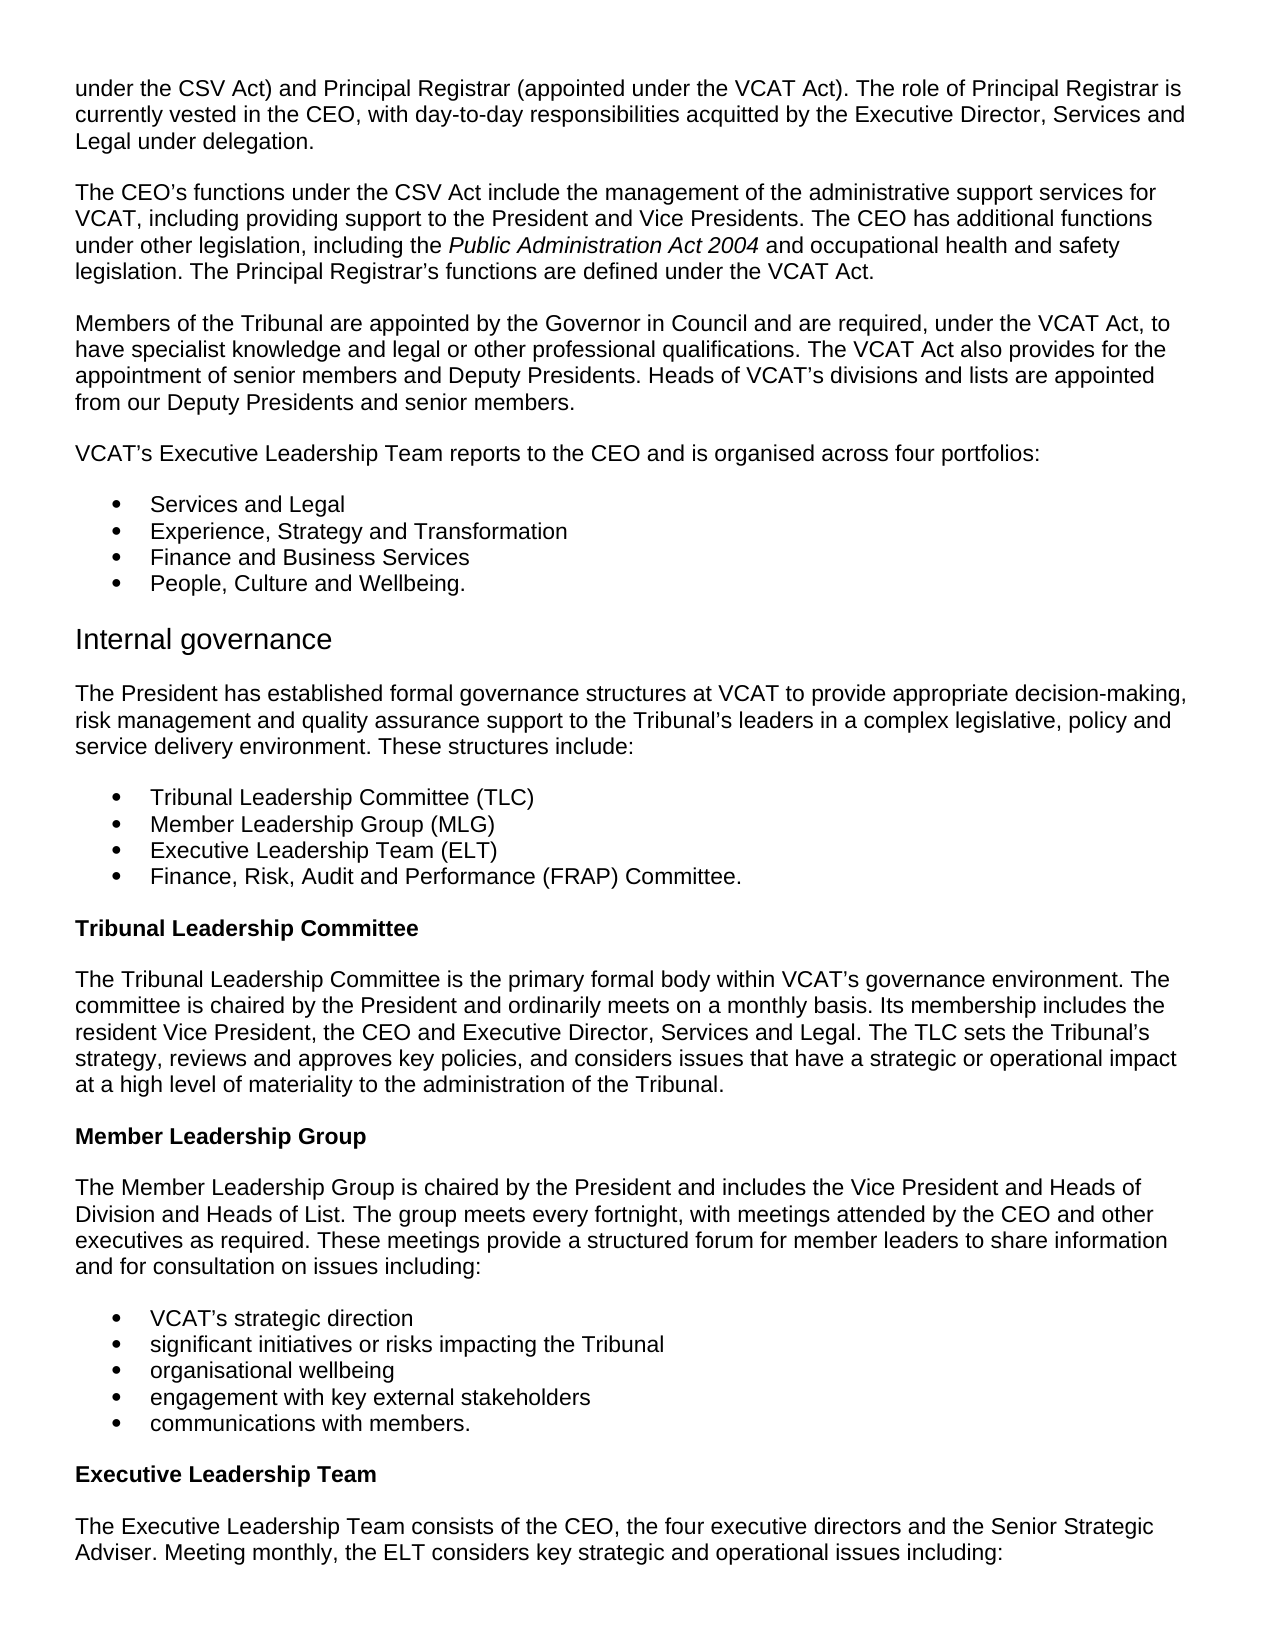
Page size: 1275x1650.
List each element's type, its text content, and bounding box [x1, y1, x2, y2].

list Member Leadership Group (MLG) [112, 811, 1200, 837]
text The President has established formal governance structures at VCAT to provide appropriate decision-making, risk management and quality assurance support to the Tribunal’s leaders in a complex legislative, policy and service delivery environment. These structures include: [75, 680, 1200, 759]
list Tribunal Leadership Committee (TLC) [112, 784, 1200, 811]
subtitle Internal governance [75, 622, 1200, 655]
list engagement with key external stakeholders [112, 1384, 1200, 1410]
list Executive Leadership Team (ELT) [112, 837, 1200, 863]
list VCAT’s strategic direction [112, 1304, 1200, 1331]
text VCAT’s Executive Leadership Team reports to the CEO and is organised across four portfolios: [75, 440, 1200, 466]
list significant initiatives or risks impacting the Tribunal [112, 1331, 1200, 1357]
list Experience, Strategy and Transformation [112, 518, 1200, 544]
list Finance and Business Services [112, 544, 1200, 570]
list Finance, Risk, Audit and Performance (FRAP) Committee. [112, 863, 1200, 890]
list Services and Legal [112, 491, 1200, 518]
text The Tribunal Leadership Committee is the primary formal body within VCAT’s governance environment. The committee is chaired by the President and ordinarily meets on a monthly basis. Its membership includes the resident Vice President, the CEO and Executive Director, Services and Legal. The TLC sets the Tribunal’s strategy, reviews and approves key policies, and considers issues that have a strategic or operational impact at a high level of materiality to the administration of the Tribunal. [75, 966, 1200, 1098]
list organisational wellbeing [112, 1357, 1200, 1384]
text Members of the Tribunal are appointed by the Governor in Council and are required, under the VCAT Act, to have specialist knowledge and legal or other professional qualifications. The VCAT Act also provides for the appointment of senior members and Deputy Presidents. Heads of VCAT’s divisions and lists are appointed from our Deputy Presidents and senior members. [75, 309, 1200, 415]
list communications with members. [112, 1410, 1200, 1436]
subtitle Member Leadership Group [75, 1123, 1200, 1149]
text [75, 75, 1200, 154]
subtitle Executive Leadership Team [75, 1461, 1200, 1488]
text The Member Leadership Group is chaired by the President and includes the Vice President and Heads of Division and Heads of List. The group meets every fortnight, with meetings attended by the CEO and other executives as required. These meetings provide a structured forum for member leaders to share information and for consultation on issues including: [75, 1174, 1200, 1279]
subtitle Tribunal Leadership Committee [75, 915, 1200, 941]
text The CEO’s functions under the CSV Act include the management of the administrative support services for VCAT, including providing support to the President and Vice Presidents. The CEO has additional functions under other legislation, including the Public Administration Act 2004 and occupational health and safety legislation. The Principal Registrar’s functions are defined under the VCAT Act. [75, 179, 1200, 284]
text The Executive Leadership Team consists of the CEO, the four executive directors and the Senior Strategic Adviser. Meeting monthly, the ELT considers key strategic and operational issues including: [75, 1513, 1200, 1565]
list People, Culture and Wellbeing. [112, 570, 1200, 597]
